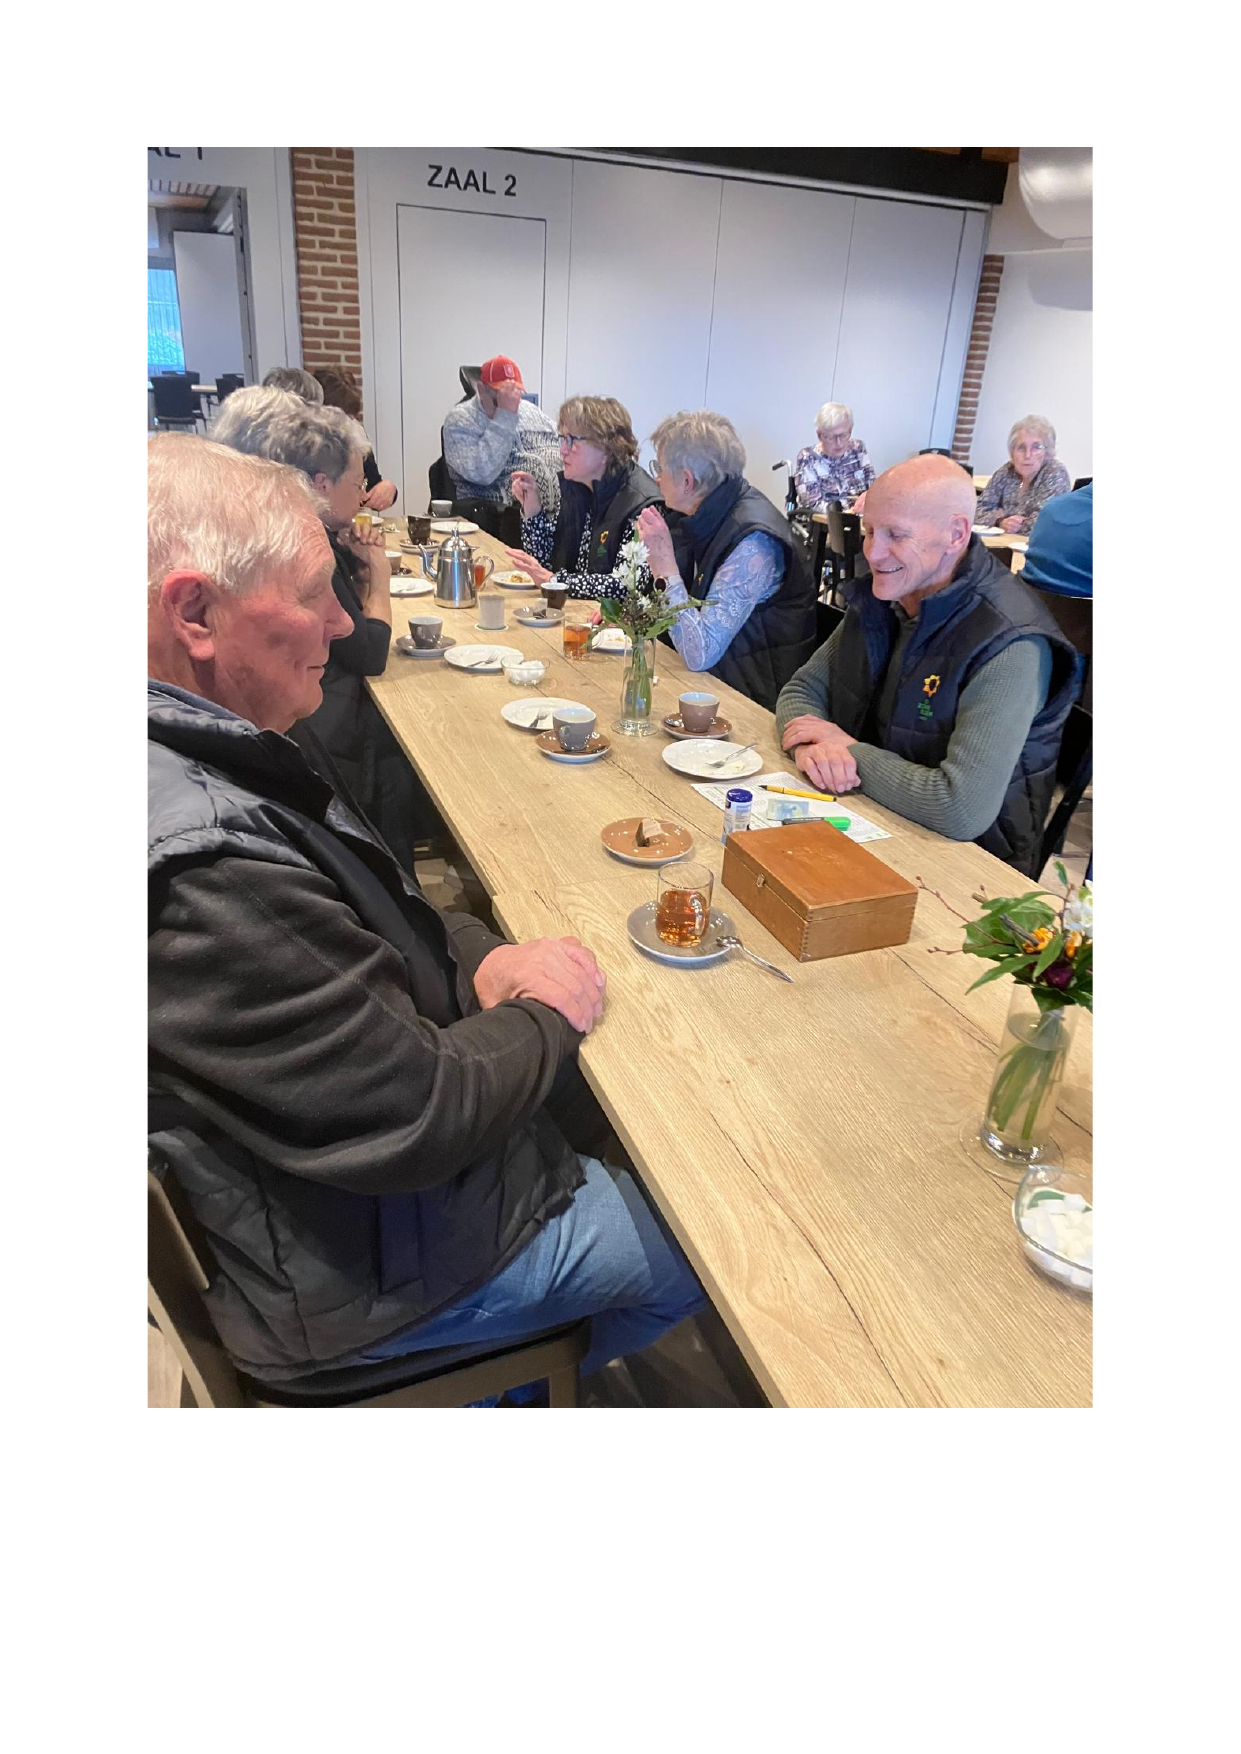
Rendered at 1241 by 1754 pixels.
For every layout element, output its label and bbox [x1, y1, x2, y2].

picture [147, 147, 1093, 1408]
